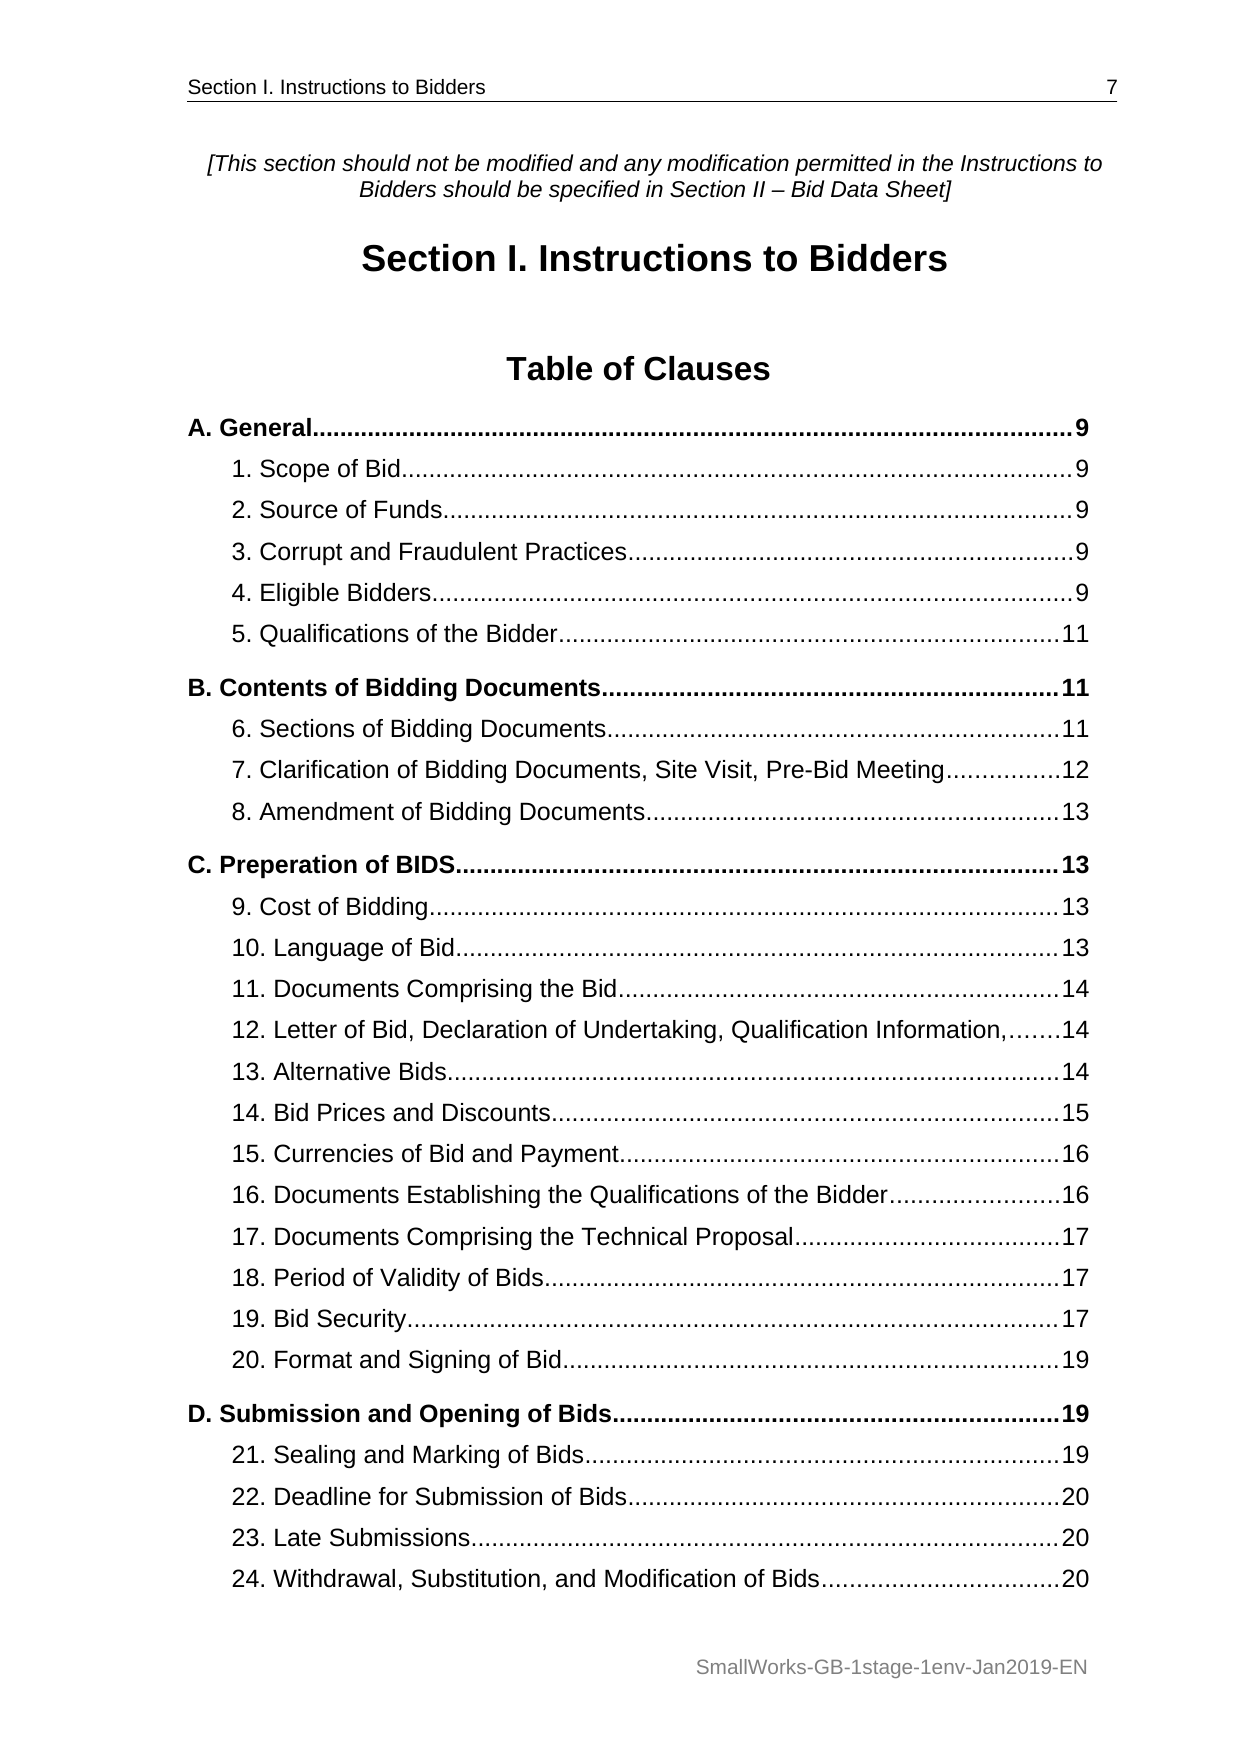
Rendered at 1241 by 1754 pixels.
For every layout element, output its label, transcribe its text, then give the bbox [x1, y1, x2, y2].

text 6. Sections of Bidding Documents 11 [187, 714, 1090, 743]
text 9. Cost of Bidding 13 [187, 892, 1090, 920]
text 10. Language of Bid 13 [187, 933, 1090, 962]
text 5. Qualifications of the Bidder 11 [187, 619, 1090, 648]
text 4. Eligible Bidders 9 [187, 578, 1090, 607]
text 17. Documents Comprising the Technical Proposal 17 [187, 1222, 1090, 1250]
text 2. Source of Funds 9 [187, 495, 1090, 524]
text 8. Amendment of Bidding Documents 13 [187, 797, 1090, 825]
text 13. Alternative Bids 14 [187, 1057, 1090, 1085]
text 3. Corrupt and Fraudulent Practices 9 [187, 537, 1090, 565]
text 14. Bid Prices and Discounts 15 [187, 1098, 1090, 1127]
text 11. Documents Comprising the Bid 14 [187, 974, 1090, 1003]
text 12. Letter of Bid, Declaration of Undertaking, Qualification Information, 14 [187, 1015, 1090, 1044]
text 21. Sealing and Marking of Bids 19 [187, 1440, 1090, 1469]
text C. Preperation of BIDS 13 [187, 850, 1090, 879]
text 23. Late Submissions 20 [187, 1523, 1090, 1552]
text 20. Format and Signing of Bid 19 [187, 1345, 1090, 1374]
text 22. Deadline for Submission of Bids 20 [187, 1482, 1090, 1510]
text 7. Clarification of Bidding Documents, Site Visit, Pre-Bid Meeting 12 [187, 755, 1090, 784]
table_header [This section should not be modified and any modification permitted in the Instructions to Bidders should be specified in Section II – Bid Data Sheet] Section I. Instructions to Bidders [176, 150, 1134, 279]
text 24. Withdrawal, Substitution, and Modification of Bids 20 [187, 1564, 1090, 1593]
text D. Submission and Opening of Bids 19 [187, 1399, 1090, 1428]
subtitle Table of Clauses [187, 349, 1090, 388]
text 15. Currencies of Bid and Payment 16 [187, 1139, 1090, 1168]
text 19. Bid Security 17 [187, 1304, 1090, 1333]
text 18. Period of Validity of Bids 17 [187, 1263, 1090, 1292]
text A. General 9 [187, 413, 1090, 442]
text B. Contents of Bidding Documents 11 [187, 673, 1090, 702]
text 16. Documents Establishing the Qualifications of the Bidder 16 [187, 1180, 1090, 1209]
text 1. Scope of Bid 9 [187, 454, 1090, 483]
